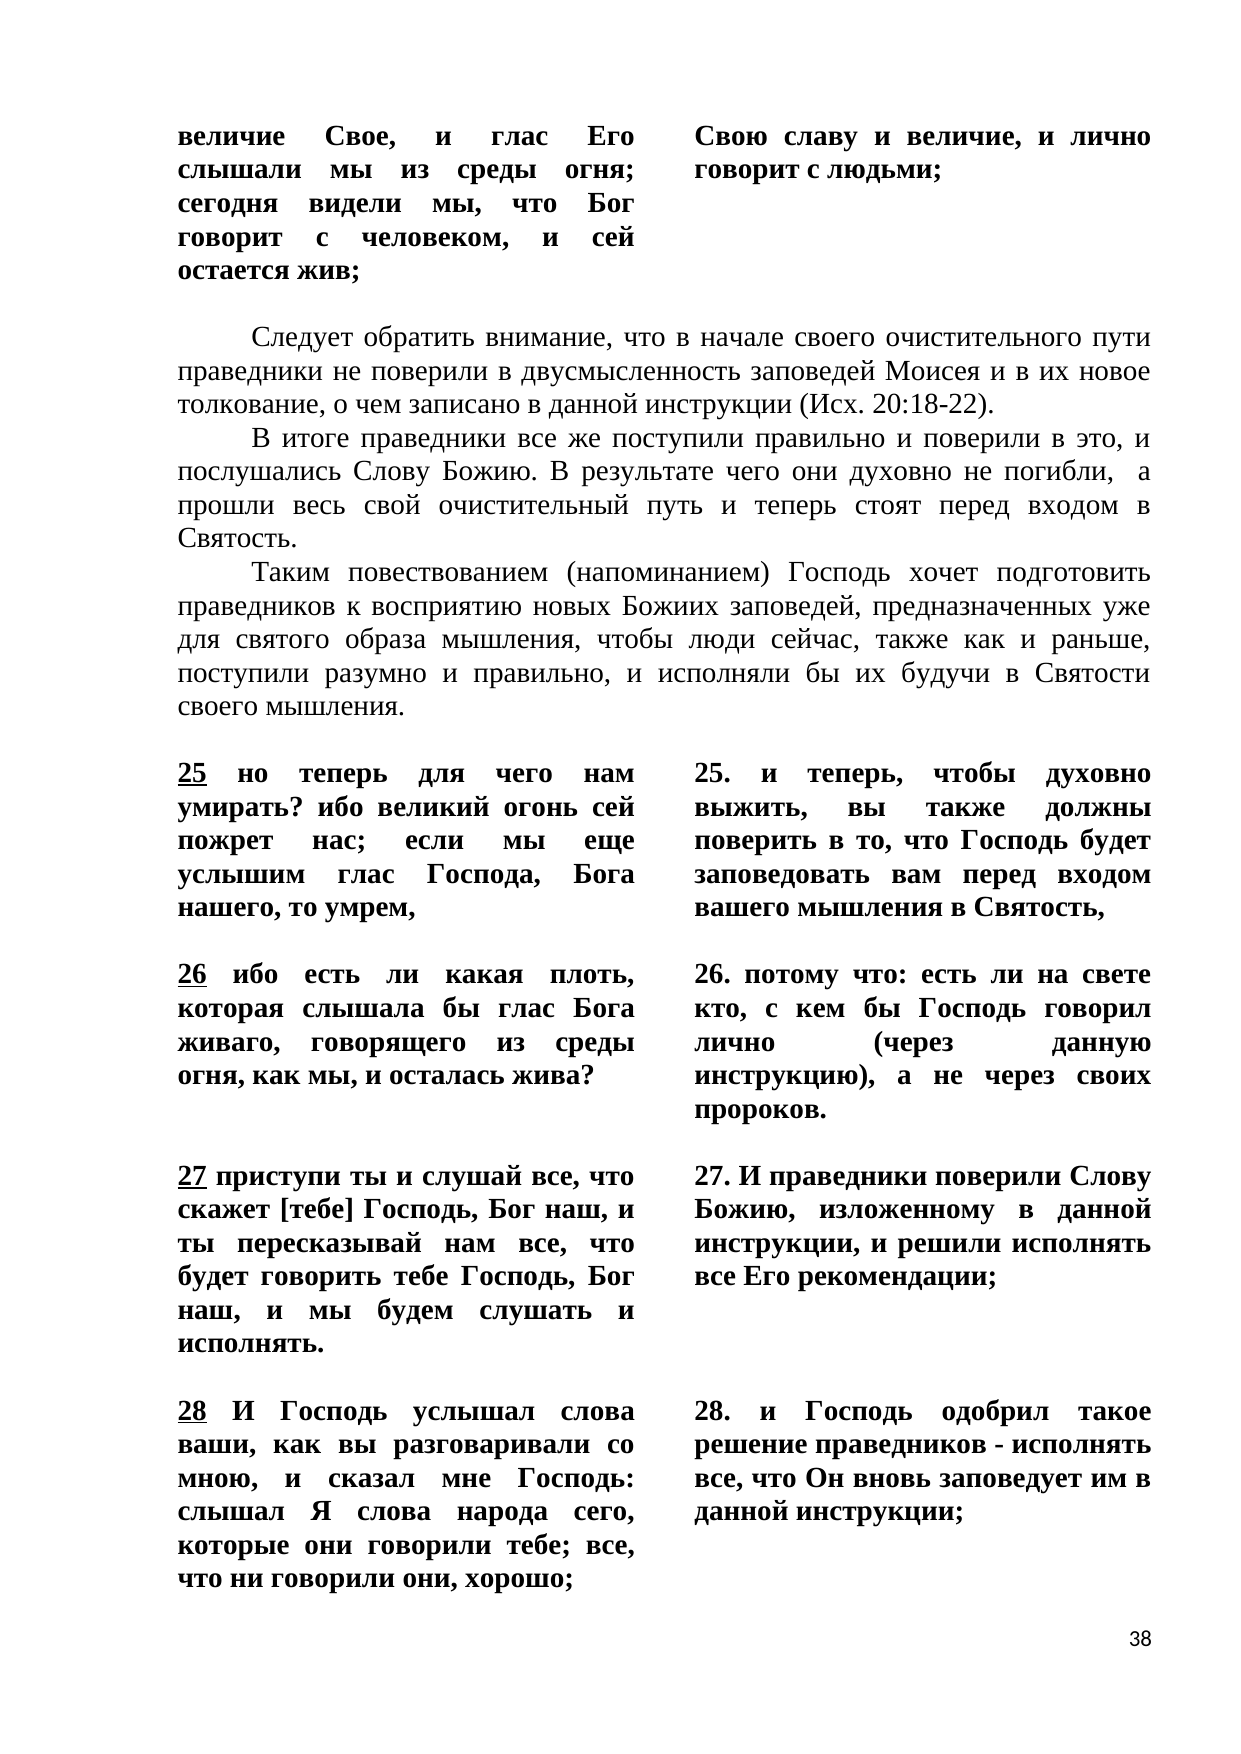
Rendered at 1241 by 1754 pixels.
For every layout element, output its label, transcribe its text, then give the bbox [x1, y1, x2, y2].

table_cell 27 приступи ты и слушай все, что скажет [тебе] Господь, Бог наш, и ты пересказывай нам все, что будет говорить тебе Господь, Бог наш, и мы будем слушать и исполнять. [166, 1158, 664, 1393]
table_cell 26 ибо есть ли какая плоть, которая слышала бы глас Бога живаго, говорящего из среды огня, как мы, и осталась жива? [166, 957, 664, 1158]
table_cell 25 но теперь для чего нам умирать? ибо великий огонь сей пожрет нас; если мы еще услышим глас Господа, Бога нашего, то умрем, [166, 755, 664, 957]
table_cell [166, 118, 664, 319]
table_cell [664, 1393, 1163, 1594]
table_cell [664, 118, 1163, 319]
table_cell Следует обратить внимание, что в начале своего очистительного пути праведники не поверили в двусмысленность заповедей Моисея и в их новое толкование, о чем записано в данной инструкции (Исх. 20:18-22). В итоге праведники все же поступили правильно и поверили в это, и послушались Слову Божию. В результате чего они духовно не погибли, а прошли весь свой очистительный путь и теперь стоят перед входом в Святость. Таким повествованием (напоминанием) Господь хочет подготовить праведников к восприятию новых Божиих заповедей, предназначенных уже для святого образа мышления, чтобы люди сейчас, также как и раньше, поступили разумно и правильно, и исполняли бы их будучи в Святости своего мышления. [166, 319, 1163, 755]
table_cell 26. потому что: есть ли на свете кто, с кем бы Господь говорил лично (через данную инструкцию), а не через своих пророков. [664, 957, 1163, 1158]
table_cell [166, 1393, 664, 1594]
table_cell 25. и теперь, чтобы духовно выжить, вы также должны поверить в то, что Господь будет заповедовать вам перед входом вашего мышления в Святость, [664, 755, 1163, 957]
table_cell 27. И праведники поверили Слову Божию, изложенному в данной инструкции, и решили исполнять все Его рекомендации; [664, 1158, 1163, 1393]
